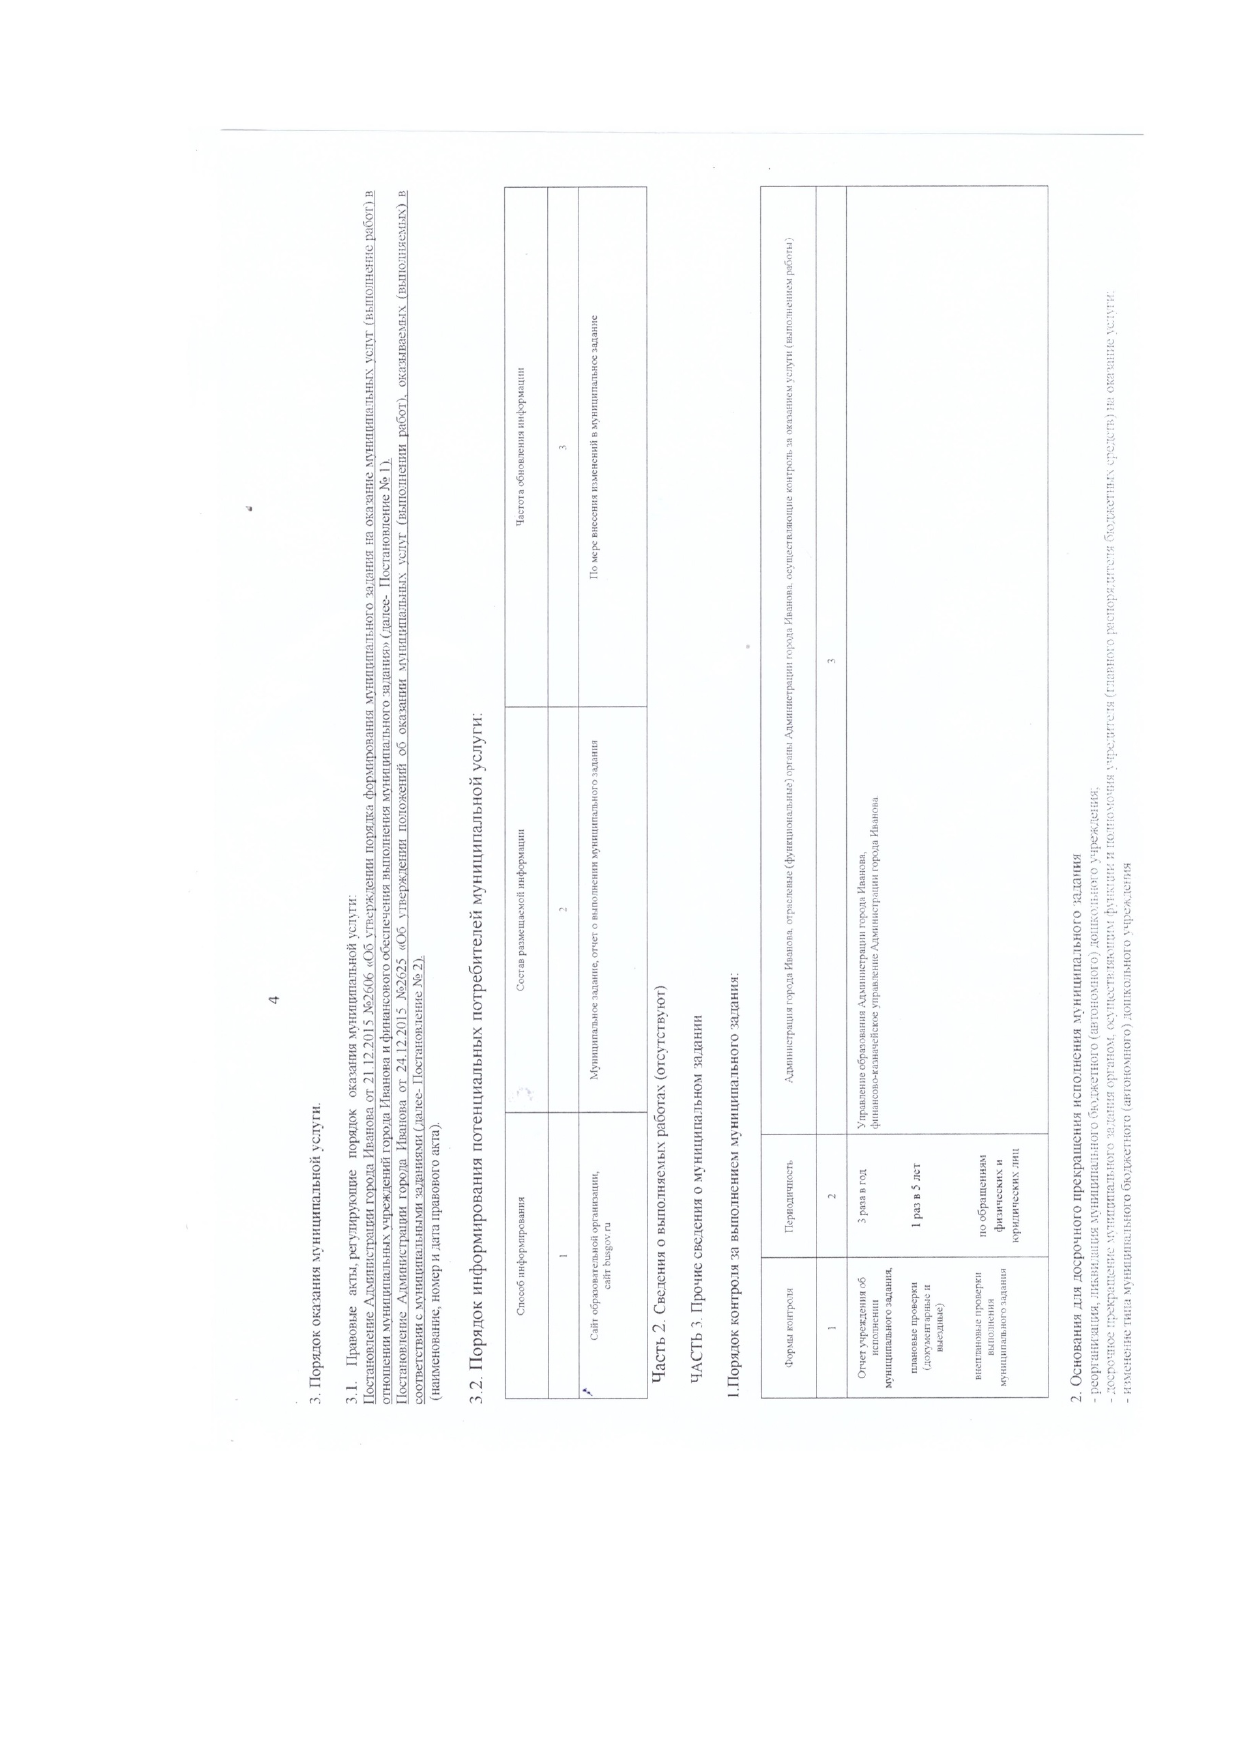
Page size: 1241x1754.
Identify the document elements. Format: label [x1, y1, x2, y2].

picture [177, 118, 1152, 1459]
